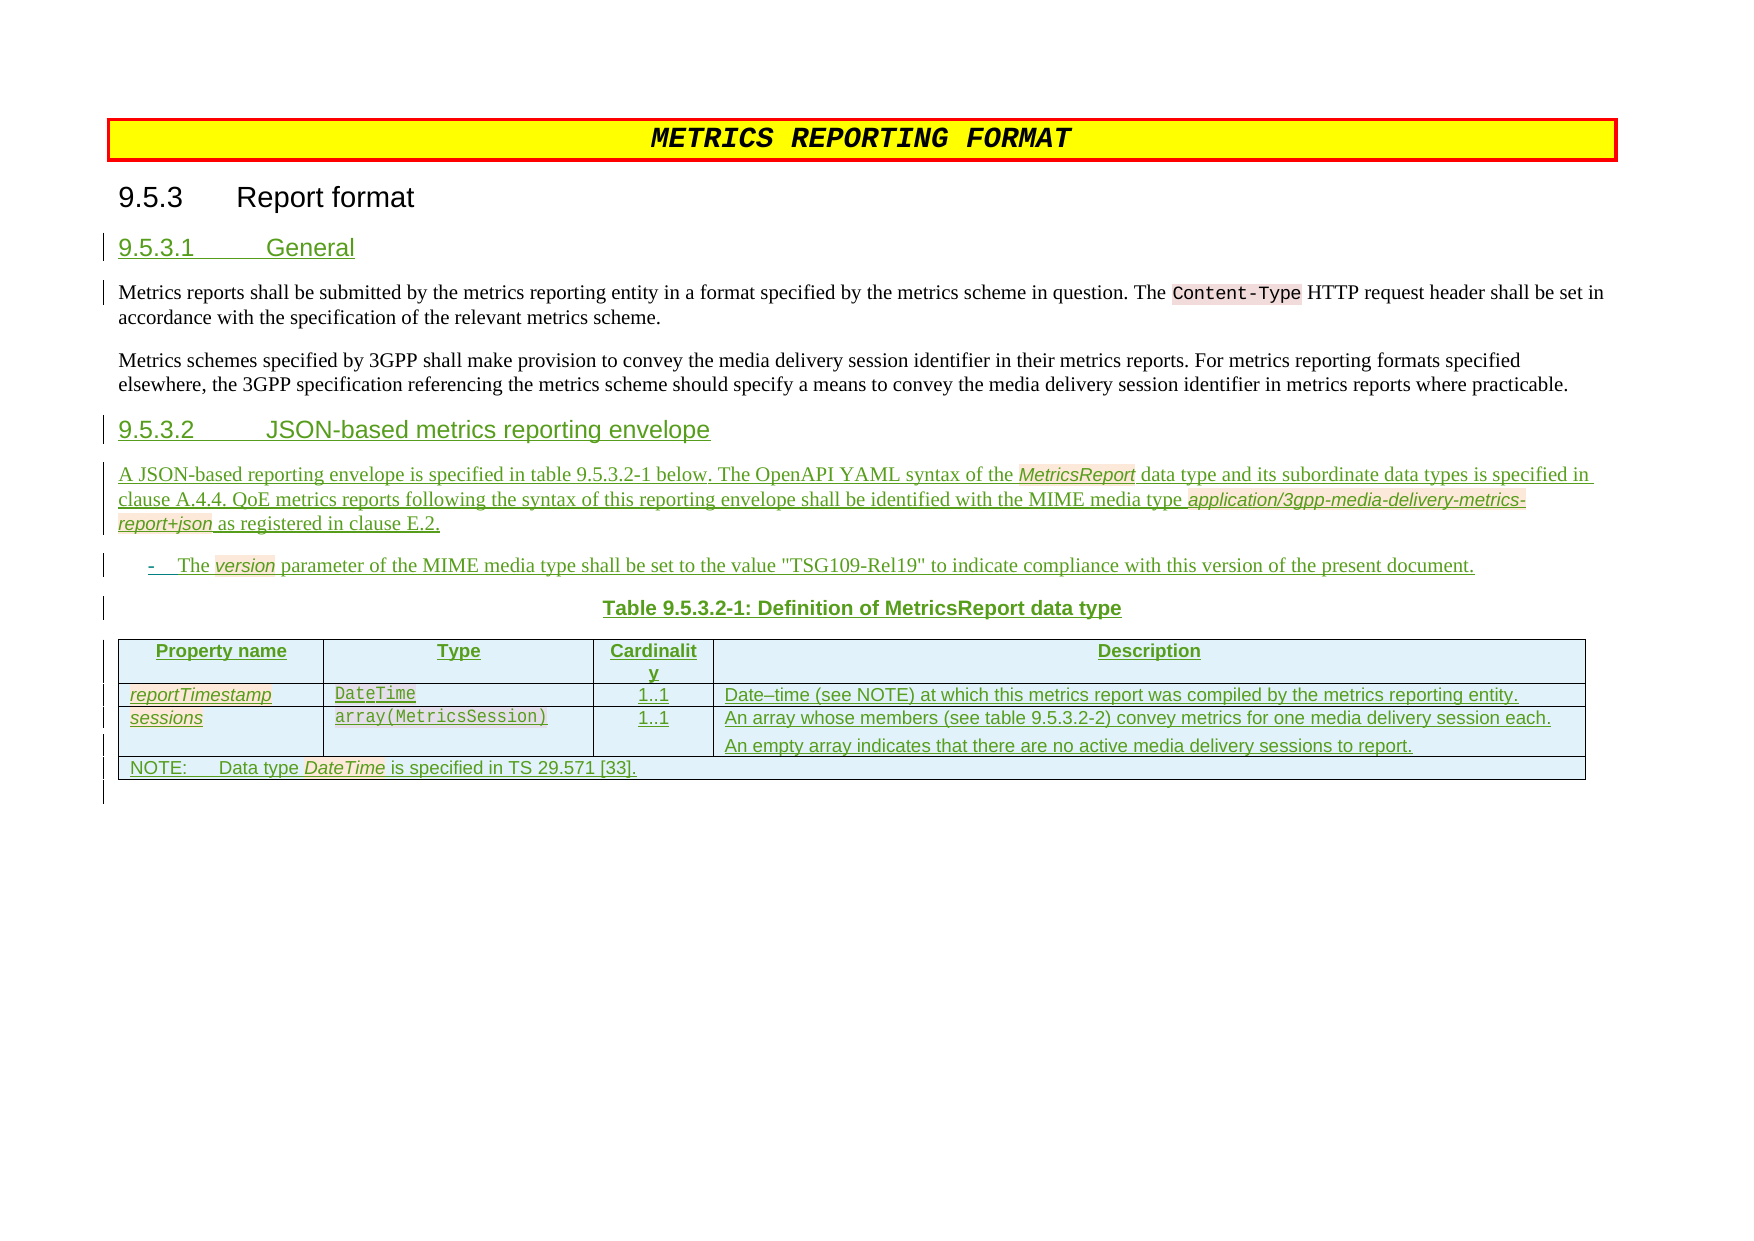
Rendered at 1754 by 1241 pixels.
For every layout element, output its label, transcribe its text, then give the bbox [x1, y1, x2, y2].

text Metrics schemes specified by 3GPP shall make provision to convey the media delivery session identifier in their metrics reports. For metrics reporting formats specified elsewhere, the 3GPP specification referencing the metrics scheme should specify a means to convey the media delivery session identifier in metrics reports where practicable. [118, 348, 1606, 396]
text METRICS REPORTING FORMAT [110, 121, 1614, 158]
text Metrics reports shall be submitted by the metrics reporting entity in a format specified by the metrics scheme in question. The Content-Type HTTP request header shall be set in accordance with the specification of the relevant metrics scheme. [118, 280, 1606, 329]
subtitle 9.5.3 Report format [118, 180, 1606, 214]
